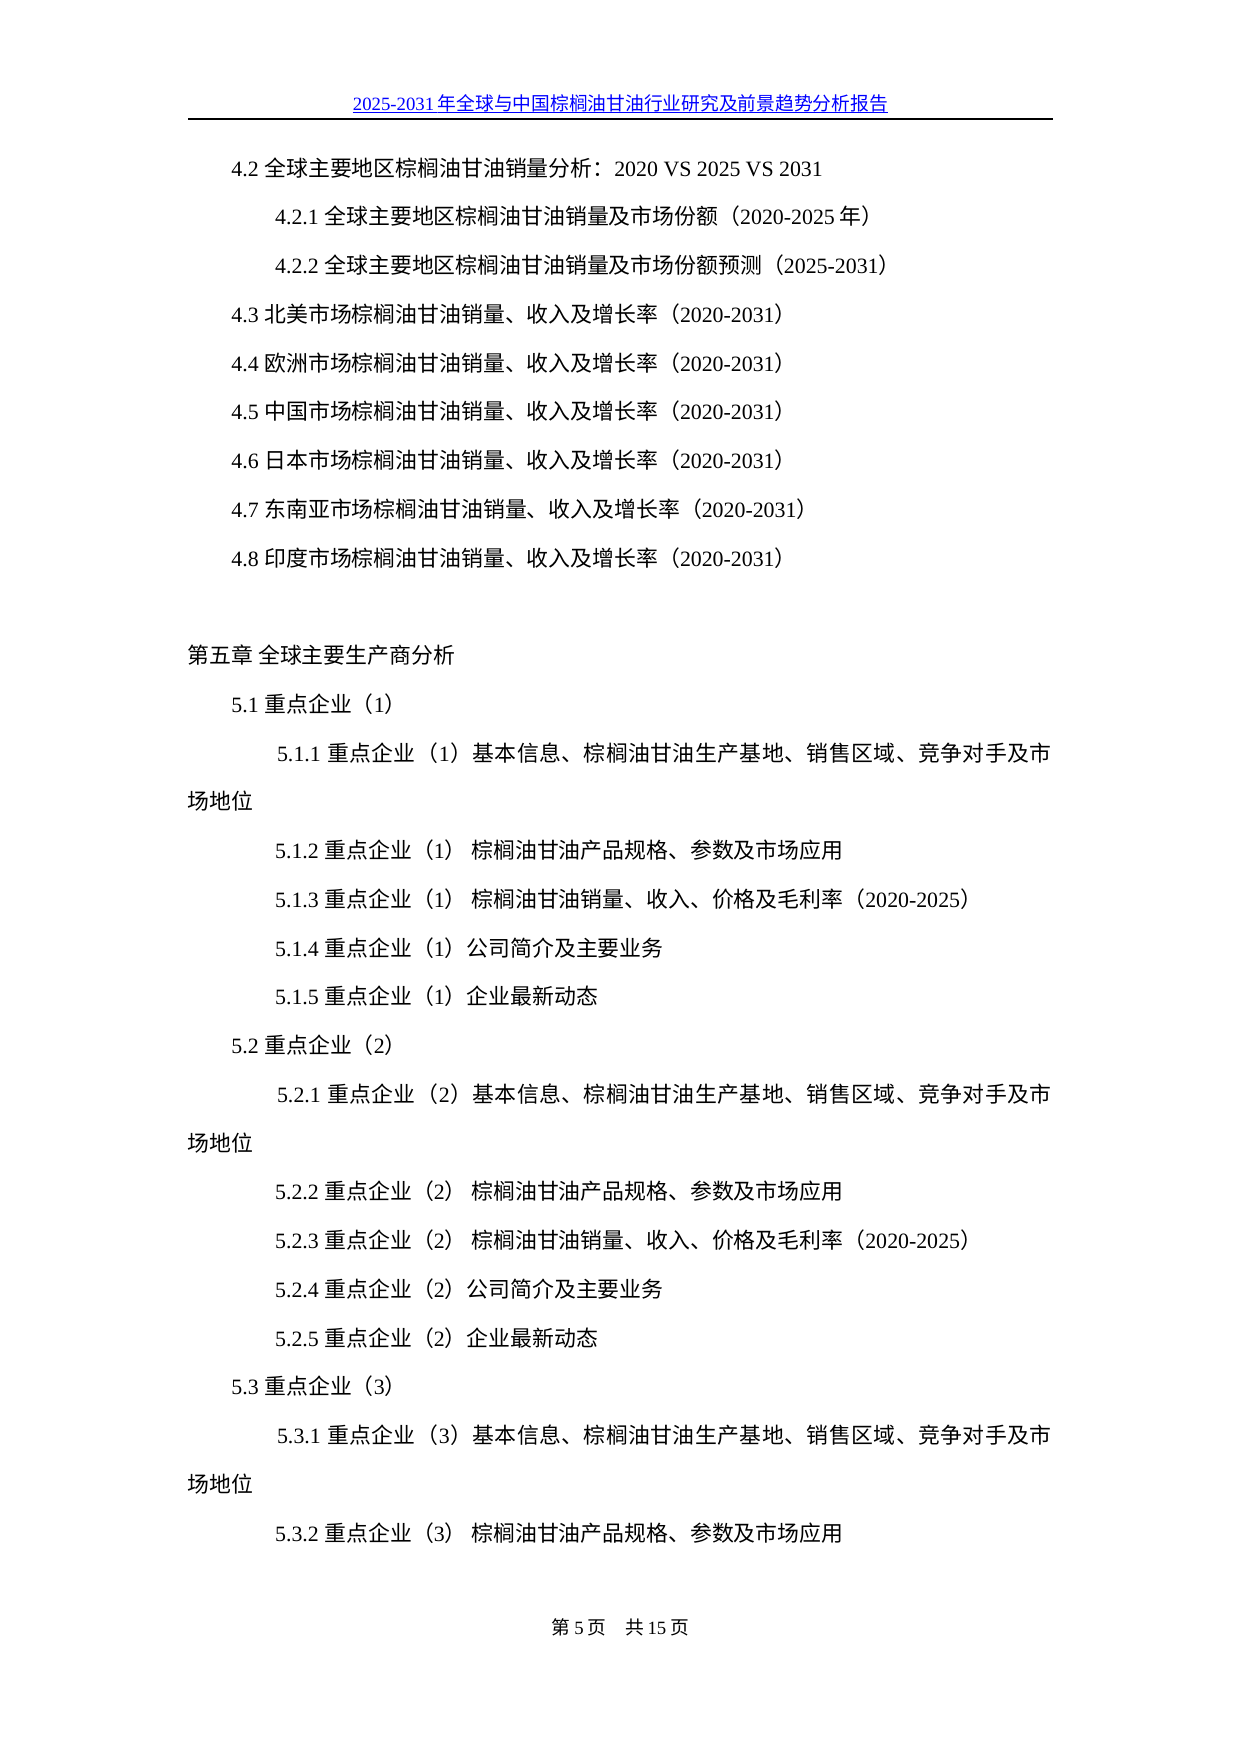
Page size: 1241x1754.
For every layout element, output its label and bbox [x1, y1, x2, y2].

text [187, 150, 1053, 1548]
